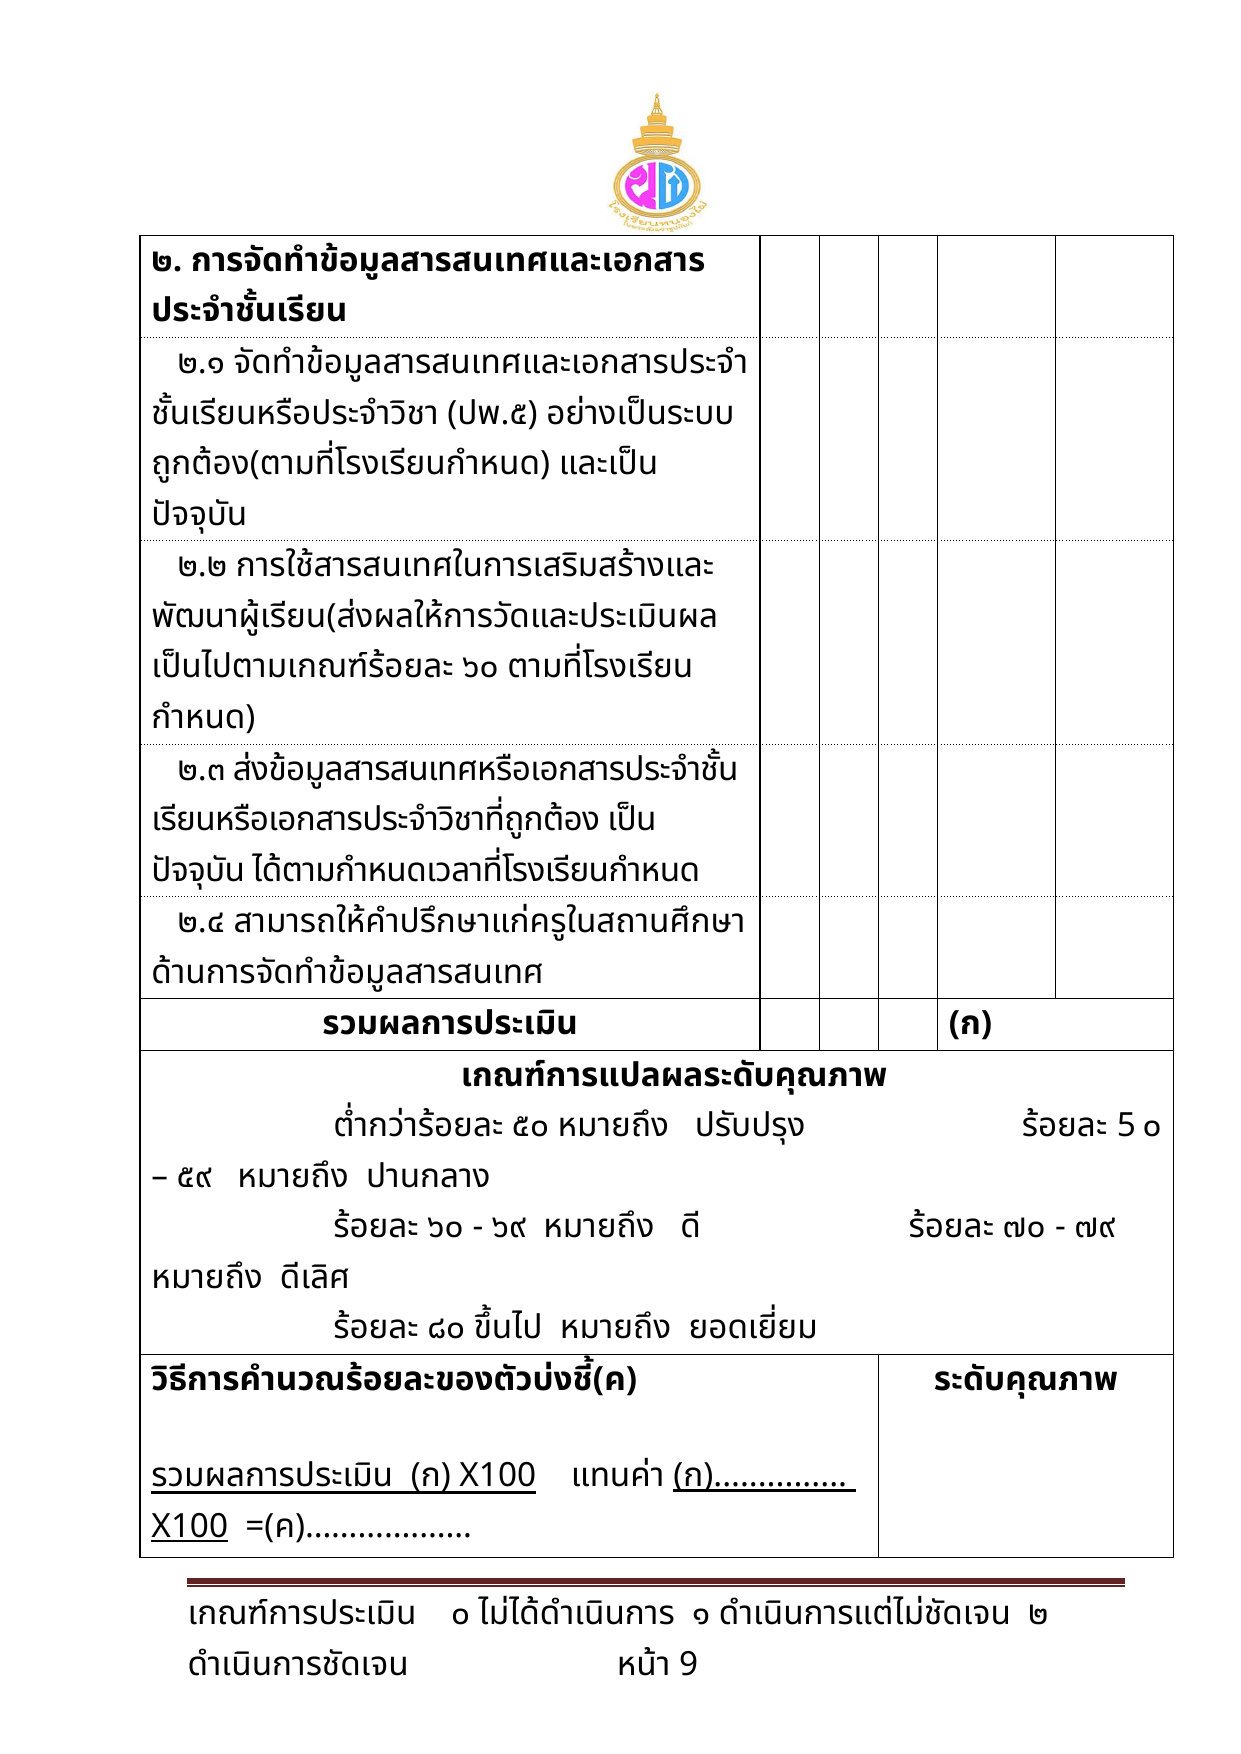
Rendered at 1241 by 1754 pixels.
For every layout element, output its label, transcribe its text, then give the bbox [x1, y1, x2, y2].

table_cell ๒.๔ สามารถให้คำปรึกษาแก่ครูในสถานศึกษาด้านการจัดทำข้อมูลสารสนเทศ [141, 896, 759, 998]
table_cell [938, 896, 1055, 998]
table_cell [761, 540, 819, 743]
table_cell [879, 999, 937, 1050]
table_cell ๒.๓ ส่งข้อมูลสารสนเทศหรือเอกสารประจำชั้นเรียนหรือเอกสารประจำวิชาที่ถูกต้อง เป็นปัจจุบัน ได้ตามกำหนดเวลาที่โรงเรียนกำหนด [141, 744, 759, 896]
picture [595, 91, 718, 235]
table_cell [1056, 337, 1173, 540]
table_cell [820, 896, 878, 998]
table_cell ๒. การจัดทำข้อมูลสารสนเทศและเอกสารประจำชั้นเรียน [141, 236, 759, 337]
table_cell [1056, 896, 1173, 998]
table_cell ระดับคุณภาพ [879, 1355, 1173, 1557]
table_cell [879, 540, 937, 743]
table_cell [1056, 744, 1173, 896]
table_cell (ก) [938, 999, 1173, 1050]
table_cell ๒.๑ จัดทำข้อมูลสารสนเทศและเอกสารประจำชั้นเรียนหรือประจำวิชา (ปพ.๕) อย่างเป็นระบบ ถูกต้อง(ตามที่โรงเรียนกำหนด) และเป็นปัจจุบัน [141, 337, 759, 540]
table_cell [879, 337, 937, 540]
table_cell [820, 540, 878, 743]
table_cell [820, 999, 878, 1050]
table_cell [938, 337, 1055, 540]
table_cell [761, 999, 819, 1050]
table_cell [820, 236, 878, 337]
table_cell [938, 744, 1055, 896]
table_cell [761, 896, 819, 998]
table_cell [938, 236, 1055, 337]
table_cell [761, 236, 819, 337]
table_cell วิธีการคำนวณร้อยละของตัวบ่งชี้(ค) รวมผลการประเมิน (ก) X100 แทนค่า (ก)............... X100 =(ค)……….……… ๒๐ ๒0 [141, 1355, 878, 1557]
table_cell [938, 540, 1055, 743]
table_cell เกณฑ์การแปลผลระดับคุณภาพ ต่ำกว่าร้อยละ ๕๐ หมายถึง ปรับปรุง ร้อยละ 5๐ – ๕๙ หมายถึง ปานกลาง ร้อยละ ๖๐ - ๖๙ หมายถึง ดี ร้อยละ ๗๐ - ๗๙ หมายถึง ดีเลิศ ร้อยละ ๘๐ ขึ้นไป หมายถึง ยอดเยี่ยม [141, 1051, 1173, 1354]
table_cell [761, 337, 819, 540]
table_cell [1056, 540, 1173, 743]
table_cell [761, 744, 819, 896]
table_cell [879, 896, 937, 998]
table_cell [879, 744, 937, 896]
table_cell รวมผลการประเมิน [141, 999, 759, 1050]
table_cell [820, 337, 878, 540]
table_cell [820, 744, 878, 896]
table_cell [879, 236, 937, 337]
table_cell ๒.๒ การใช้สารสนเทศในการเสริมสร้างและพัฒนาผู้เรียน(ส่งผลให้การวัดและประเมินผลเป็นไปตามเกณฑ์ร้อยละ ๖๐ ตามที่โรงเรียนกำหนด) [141, 540, 759, 743]
table_cell [1056, 236, 1173, 337]
